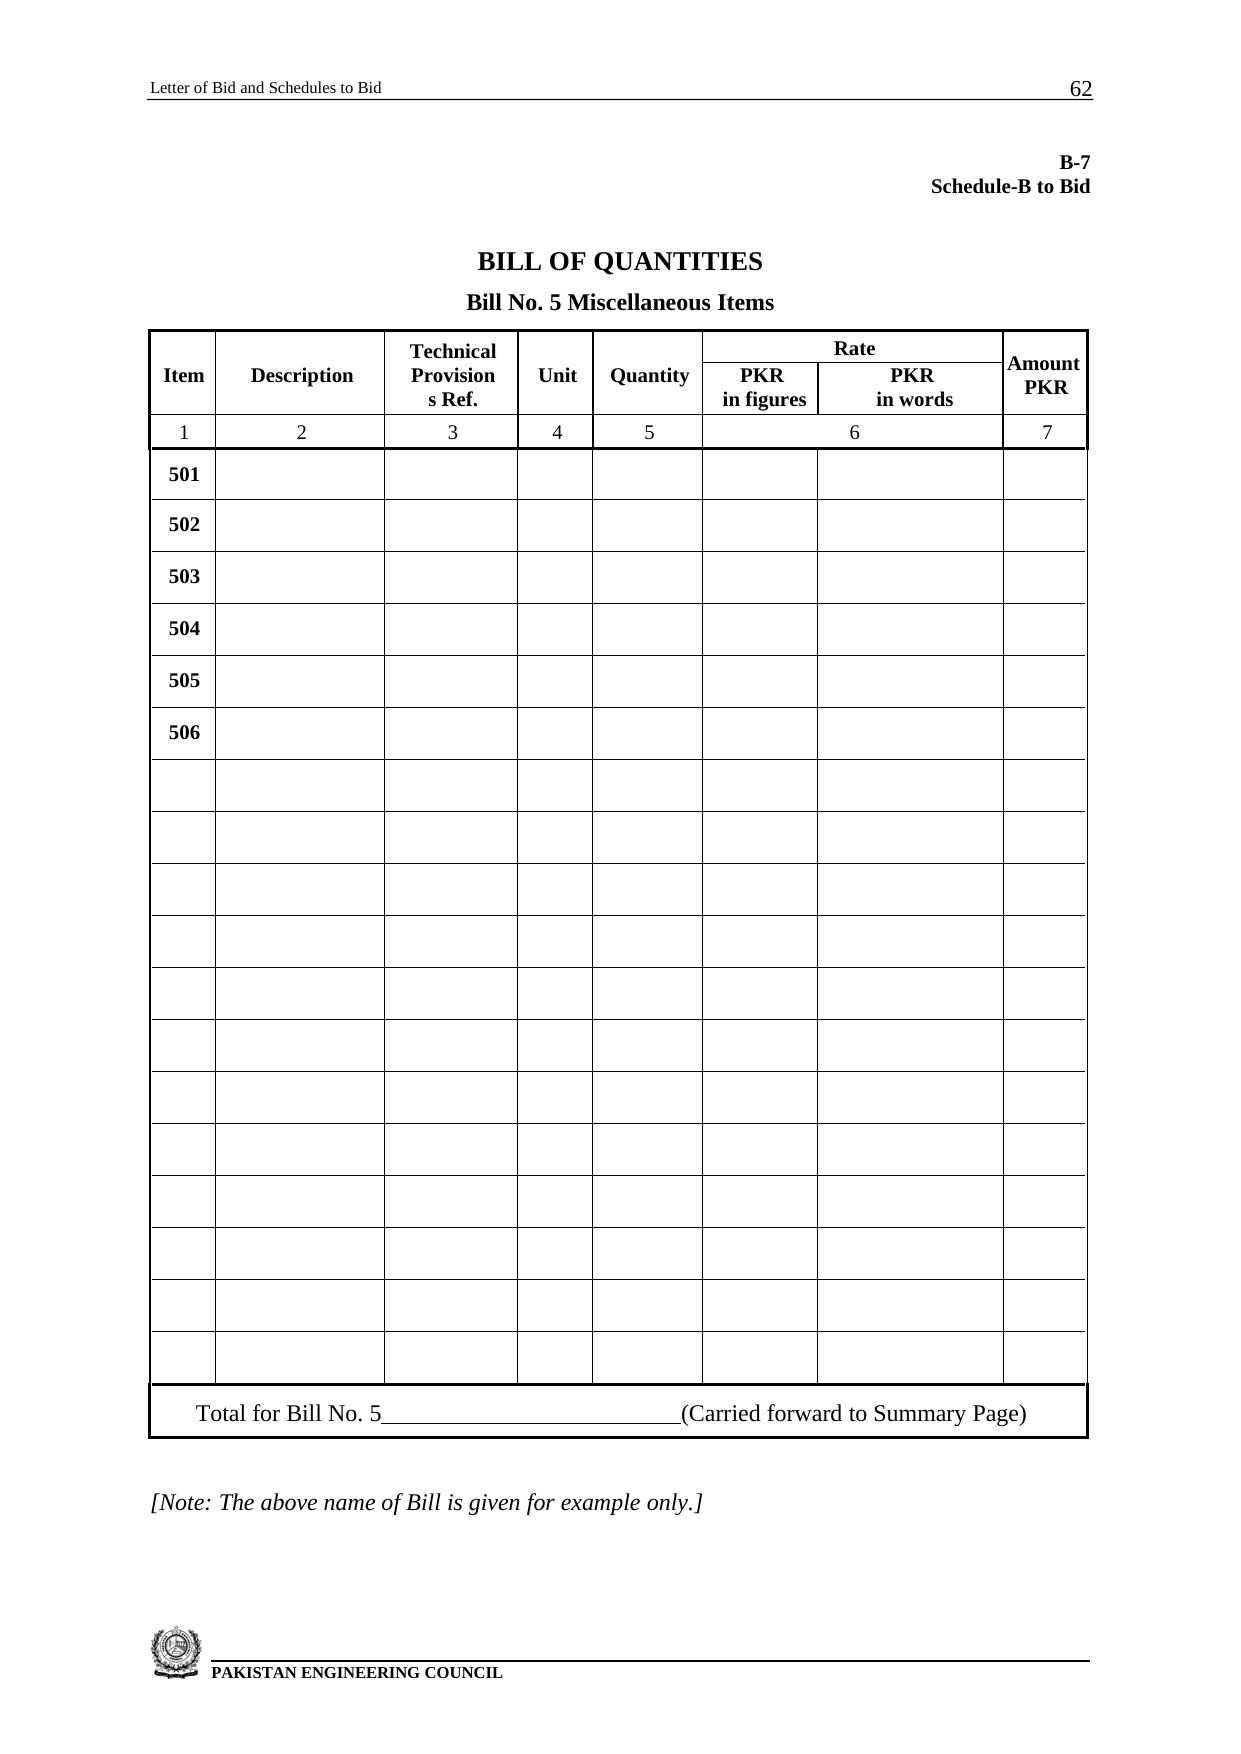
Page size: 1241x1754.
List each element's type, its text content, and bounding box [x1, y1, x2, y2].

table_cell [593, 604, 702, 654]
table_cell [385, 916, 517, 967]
subtitle Bill No. 5 Miscellaneous Items [125, 288, 1115, 316]
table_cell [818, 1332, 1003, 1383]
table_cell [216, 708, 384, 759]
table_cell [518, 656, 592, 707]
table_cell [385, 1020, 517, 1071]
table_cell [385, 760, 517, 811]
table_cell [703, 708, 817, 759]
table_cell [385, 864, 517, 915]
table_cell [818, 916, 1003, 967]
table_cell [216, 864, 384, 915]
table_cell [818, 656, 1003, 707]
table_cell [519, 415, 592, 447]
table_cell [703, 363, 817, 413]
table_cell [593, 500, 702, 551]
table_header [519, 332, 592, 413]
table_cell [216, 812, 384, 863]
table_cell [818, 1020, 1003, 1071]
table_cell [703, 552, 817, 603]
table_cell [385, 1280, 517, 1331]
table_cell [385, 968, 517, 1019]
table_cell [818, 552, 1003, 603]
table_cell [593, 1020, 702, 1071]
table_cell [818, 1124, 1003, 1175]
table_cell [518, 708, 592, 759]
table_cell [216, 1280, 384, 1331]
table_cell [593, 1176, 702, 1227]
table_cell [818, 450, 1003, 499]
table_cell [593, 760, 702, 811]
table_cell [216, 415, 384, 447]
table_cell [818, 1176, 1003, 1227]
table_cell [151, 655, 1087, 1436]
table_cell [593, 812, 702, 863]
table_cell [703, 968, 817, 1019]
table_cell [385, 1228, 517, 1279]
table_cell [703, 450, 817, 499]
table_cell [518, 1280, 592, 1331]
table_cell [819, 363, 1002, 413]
text [Note: The above name of Bill is given for example only.] [150, 1488, 1117, 1515]
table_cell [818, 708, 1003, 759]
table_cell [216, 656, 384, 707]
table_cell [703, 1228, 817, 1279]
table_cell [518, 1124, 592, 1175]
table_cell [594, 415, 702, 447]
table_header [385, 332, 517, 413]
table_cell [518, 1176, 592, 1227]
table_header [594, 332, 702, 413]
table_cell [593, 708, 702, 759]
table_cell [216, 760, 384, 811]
text B-7 [125, 150, 1091, 174]
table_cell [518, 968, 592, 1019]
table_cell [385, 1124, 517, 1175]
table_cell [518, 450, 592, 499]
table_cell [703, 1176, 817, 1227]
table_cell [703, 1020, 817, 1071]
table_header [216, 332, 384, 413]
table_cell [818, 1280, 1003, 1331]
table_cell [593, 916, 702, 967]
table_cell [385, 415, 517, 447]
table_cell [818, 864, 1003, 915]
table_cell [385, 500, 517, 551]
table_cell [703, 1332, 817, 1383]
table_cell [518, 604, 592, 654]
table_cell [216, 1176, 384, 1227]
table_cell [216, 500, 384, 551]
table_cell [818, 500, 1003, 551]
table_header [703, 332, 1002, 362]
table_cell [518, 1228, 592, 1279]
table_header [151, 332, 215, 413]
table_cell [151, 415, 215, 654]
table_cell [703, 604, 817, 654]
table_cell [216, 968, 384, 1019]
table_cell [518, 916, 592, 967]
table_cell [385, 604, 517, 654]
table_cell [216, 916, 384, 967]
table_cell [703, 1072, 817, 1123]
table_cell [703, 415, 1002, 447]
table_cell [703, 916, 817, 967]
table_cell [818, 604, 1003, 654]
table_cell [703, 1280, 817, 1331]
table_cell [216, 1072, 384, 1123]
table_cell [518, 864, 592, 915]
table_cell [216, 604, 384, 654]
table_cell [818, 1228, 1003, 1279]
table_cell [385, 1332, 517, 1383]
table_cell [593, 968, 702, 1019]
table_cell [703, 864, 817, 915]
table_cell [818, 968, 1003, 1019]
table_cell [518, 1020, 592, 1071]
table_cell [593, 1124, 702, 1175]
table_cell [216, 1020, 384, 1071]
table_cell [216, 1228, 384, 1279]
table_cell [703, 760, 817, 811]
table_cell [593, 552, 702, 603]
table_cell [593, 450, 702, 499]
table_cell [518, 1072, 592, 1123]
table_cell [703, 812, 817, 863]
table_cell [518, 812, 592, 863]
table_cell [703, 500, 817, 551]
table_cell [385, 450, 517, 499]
subtitle BILL OF QUANTITIES [125, 245, 1115, 276]
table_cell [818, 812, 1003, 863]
picture [150, 1625, 202, 1679]
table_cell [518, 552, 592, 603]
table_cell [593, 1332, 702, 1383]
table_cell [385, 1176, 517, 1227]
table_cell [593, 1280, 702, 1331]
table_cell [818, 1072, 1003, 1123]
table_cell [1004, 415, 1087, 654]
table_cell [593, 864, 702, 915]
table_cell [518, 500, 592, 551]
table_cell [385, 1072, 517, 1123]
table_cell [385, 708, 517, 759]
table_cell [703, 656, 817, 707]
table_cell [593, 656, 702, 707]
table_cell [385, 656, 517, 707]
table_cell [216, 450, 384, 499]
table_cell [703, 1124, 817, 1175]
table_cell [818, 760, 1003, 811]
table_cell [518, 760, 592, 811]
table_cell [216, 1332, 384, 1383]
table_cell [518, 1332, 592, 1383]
text Schedule-B to Bid [125, 174, 1090, 198]
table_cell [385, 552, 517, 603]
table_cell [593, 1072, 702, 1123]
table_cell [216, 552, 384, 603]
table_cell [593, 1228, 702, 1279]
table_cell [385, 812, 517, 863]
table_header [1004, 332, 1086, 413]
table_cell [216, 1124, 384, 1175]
